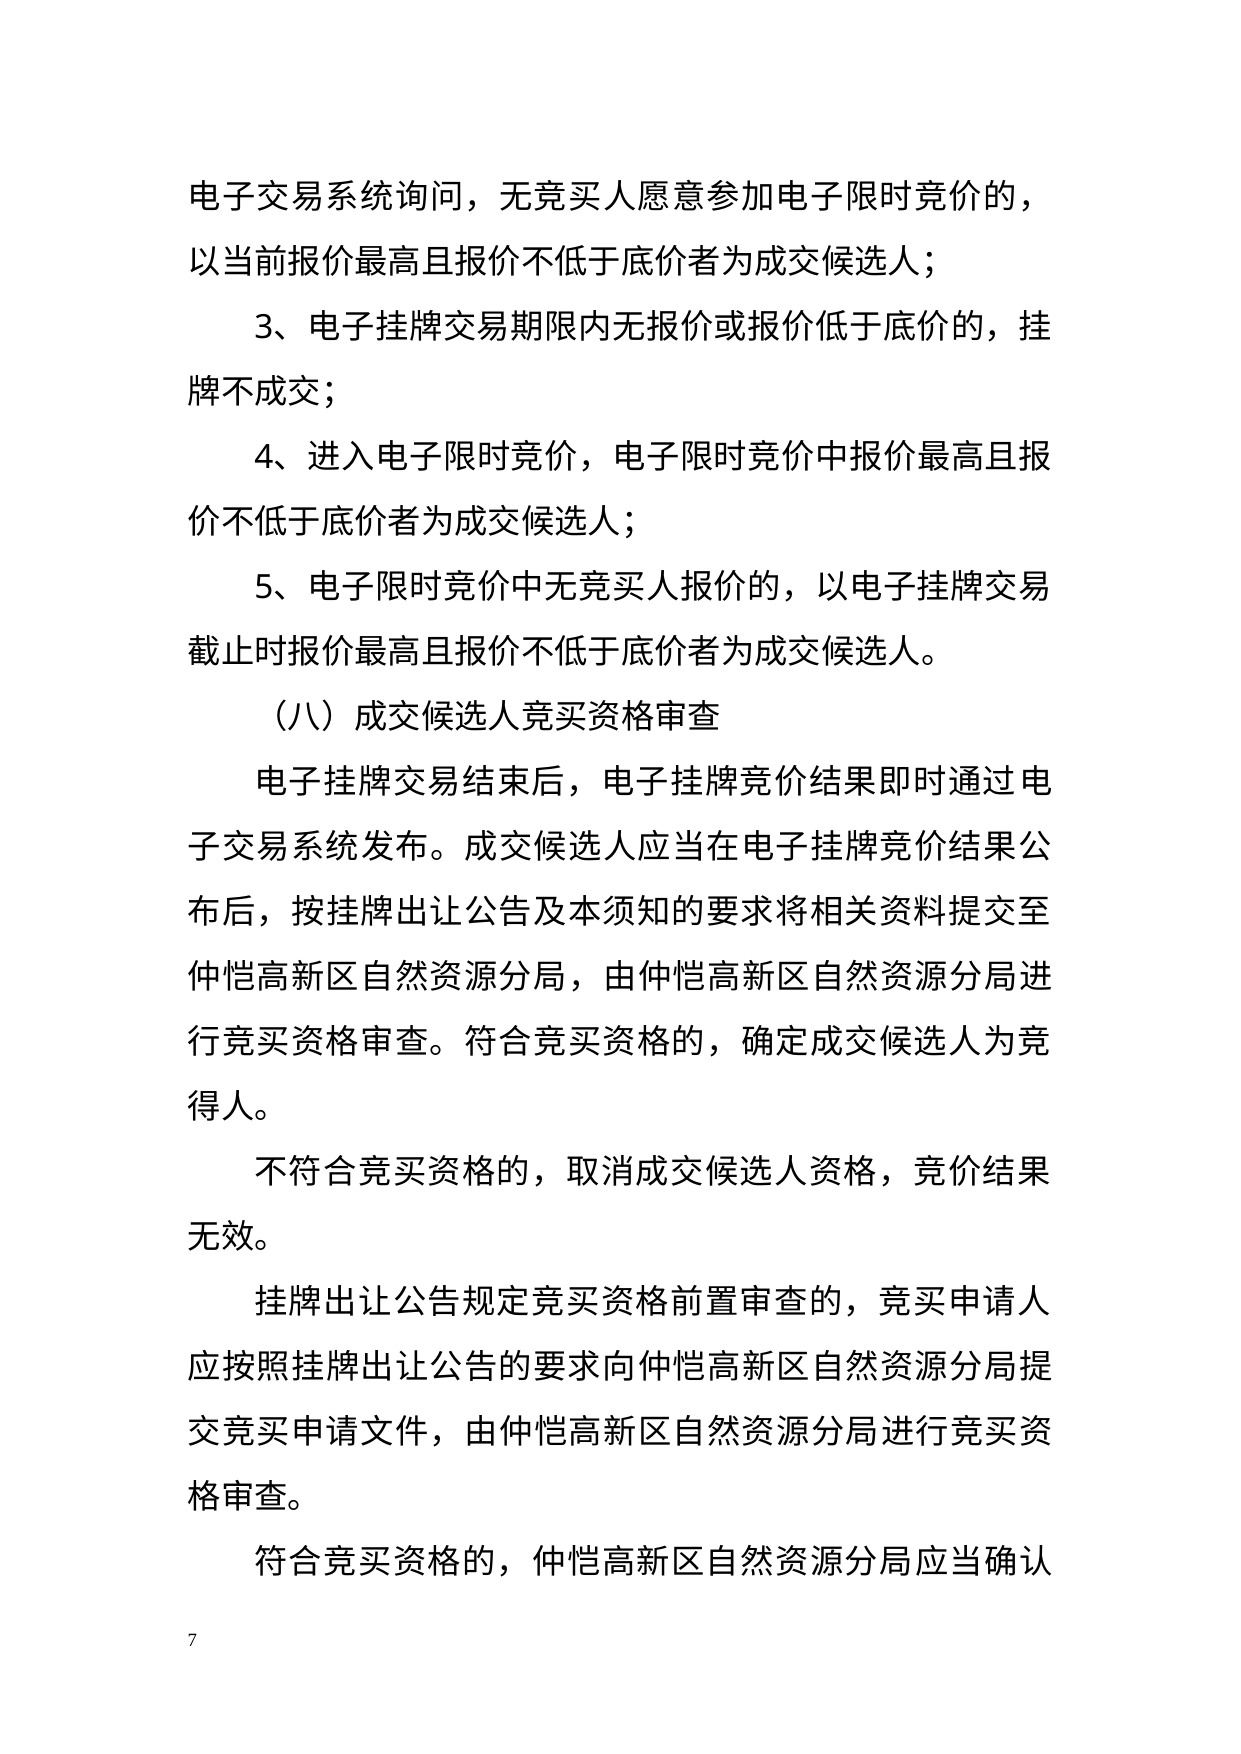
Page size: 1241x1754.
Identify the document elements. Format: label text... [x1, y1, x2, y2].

text 挂牌出让公告规定竞买资格前置审查的，竞买申请人应按照挂牌出让公告的要求向仲恺高新区自然资源分局提交竞买申请文件，由仲恺高新区自然资源分局进行竞买资格审查。 [187, 1267, 1053, 1527]
text 电子挂牌交易结束后，电子挂牌竞价结果即时通过电子交易系统发布。成交候选人应当在电子挂牌竞价结果公布后，按挂牌出让公告及本须知的要求将相关资料提交至仲恺高新区自然资源分局，由仲恺高新区自然资源分局进行竞买资格审查。符合竞买资格的，确定成交候选人为竞得人。 [187, 747, 1053, 1137]
text 3、电子挂牌交易期限内无报价或报价低于底价的，挂牌不成交； [187, 292, 1053, 422]
text 5、电子限时竞价中无竞买人报价的，以电子挂牌交易截止时报价最高且报价不低于底价者为成交候选人。 [187, 552, 1053, 682]
text 4、进入电子限时竞价，电子限时竞价中报价最高且报价不低于底价者为成交候选人； [187, 422, 1053, 552]
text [187, 162, 1053, 292]
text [187, 1527, 1053, 1592]
text 不符合竞买资格的，取消成交候选人资格，竞价结果无效。 [187, 1137, 1053, 1267]
text （八）成交候选人竞买资格审查 [187, 682, 1053, 747]
